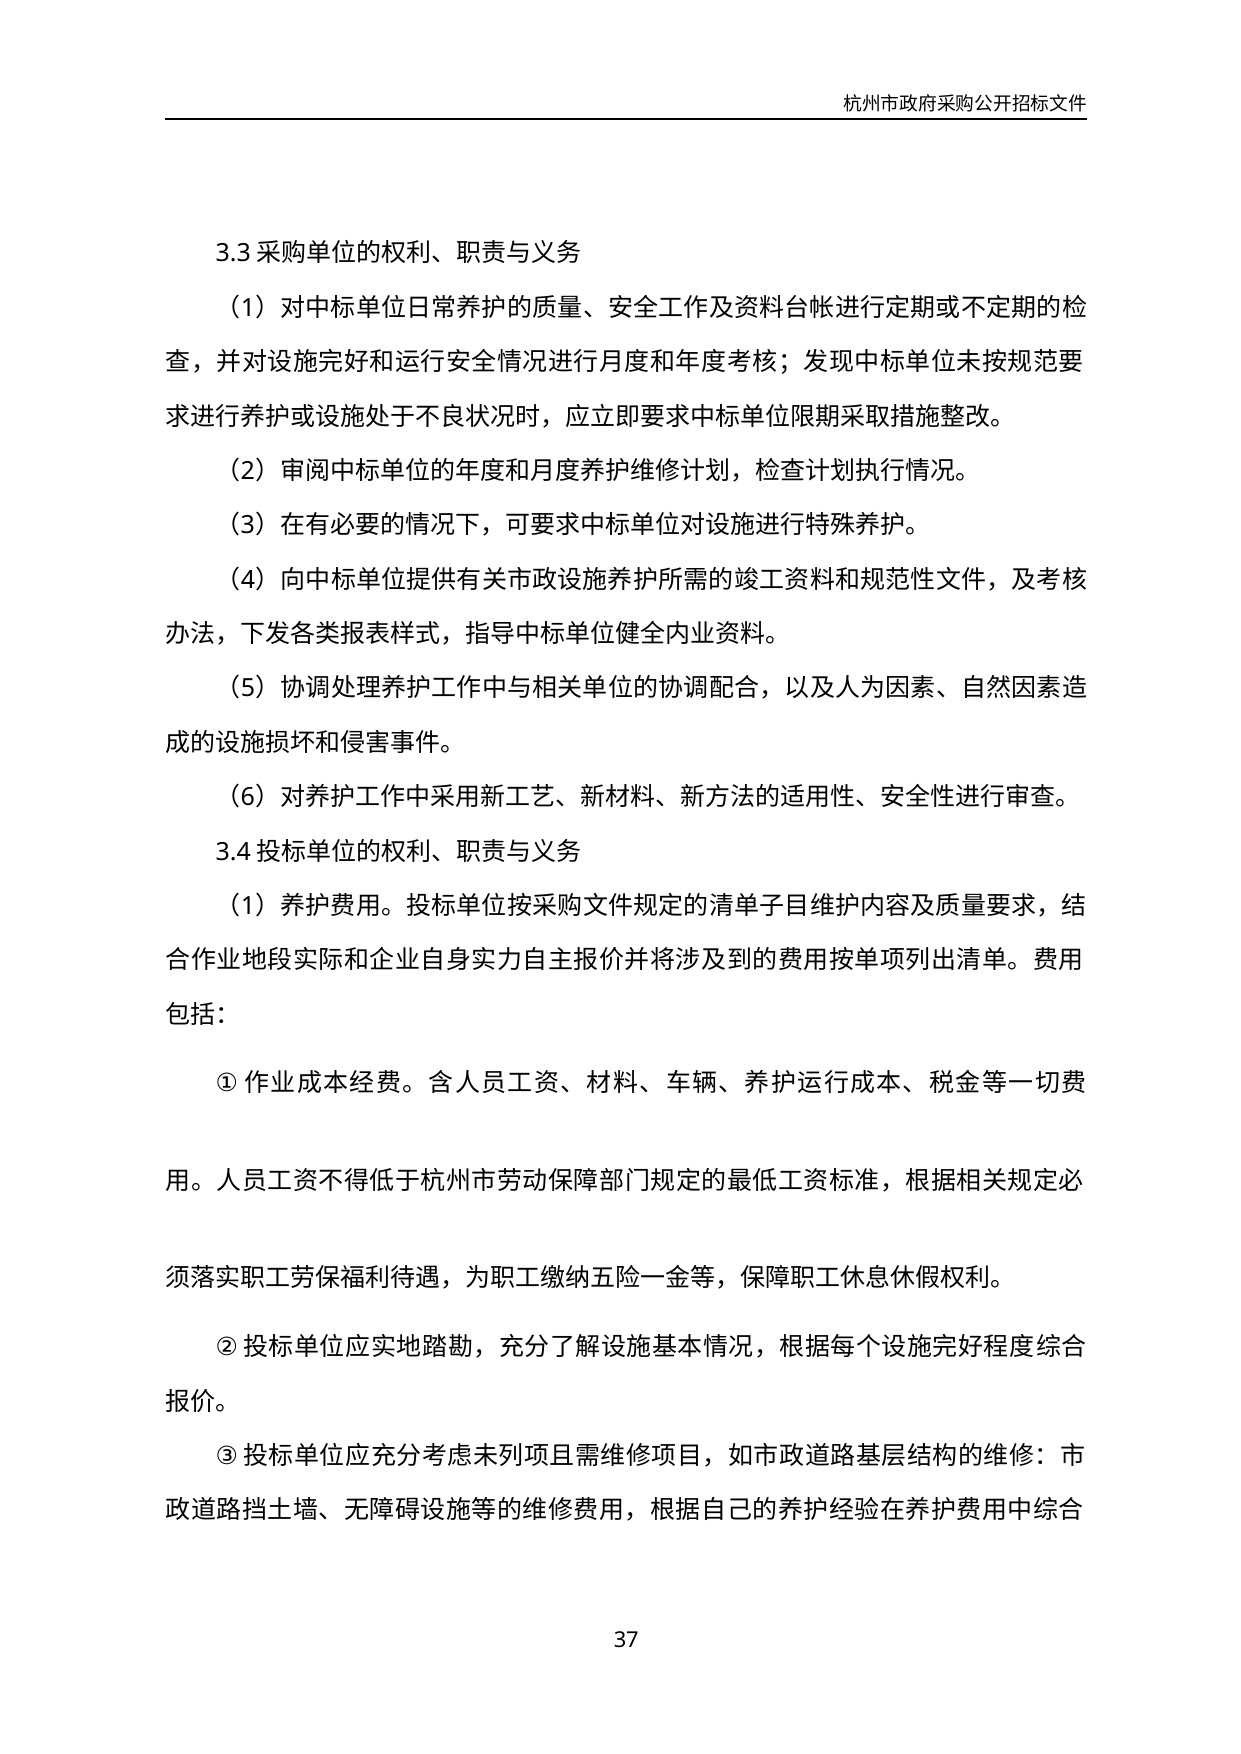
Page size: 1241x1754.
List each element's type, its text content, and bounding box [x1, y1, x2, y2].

text 3.3采购单位的权利、职责与义务 [165, 233, 1087, 269]
text ②投标单位应实地踏勘，充分了解设施基本情况，根据每个设施完好程度综合报价。 [165, 1327, 1087, 1417]
text （1）养护费用。投标单位按采购文件规定的清单子目维护内容及质量要求，结合作业地段实际和企业自身实力自主报价并将涉及到的费用按单项列出清单。费用包括： [165, 885, 1087, 1030]
text （2）审阅中标单位的年度和月度养护维修计划，检查计划执行情况。 [165, 450, 1087, 487]
text （6）对养护工作中采用新工艺、新材料、新方法的适用性、安全性进行审查。 [165, 777, 1087, 813]
text （1）对中标单位日常养护的质量、安全工作及资料台帐进行定期或不定期的检查，并对设施完好和运行安全情况进行月度和年度考核；发现中标单位未按规范要求进行养护或设施处于不良状况时，应立即要求中标单位限期采取措施整改。 [165, 287, 1087, 432]
text （5）协调处理养护工作中与相关单位的协调配合，以及人为因素、自然因素造成的设施损坏和侵害事件。 [165, 668, 1087, 758]
text （4）向中标单位提供有关市政设施养护所需的竣工资料和规范性文件，及考核办法，下发各类报表样式，指导中标单位健全内业资料。 [165, 559, 1087, 650]
text （3）在有必要的情况下，可要求中标单位对设施进行特殊养护。 [165, 505, 1087, 541]
text ①作业成本经费。含人员工资、材料、车辆、养护运行成本、税金等一切费用。人员工资不得低于杭州市劳动保障部门规定的最低工资标准，根据相关规定必须落实职工劳保福利待遇，为职工缴纳五险一金等，保障职工休息休假权利。 [165, 1048, 1087, 1308]
text 3.4投标单位的权利、职责与义务 [165, 831, 1087, 867]
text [165, 1435, 1087, 1526]
